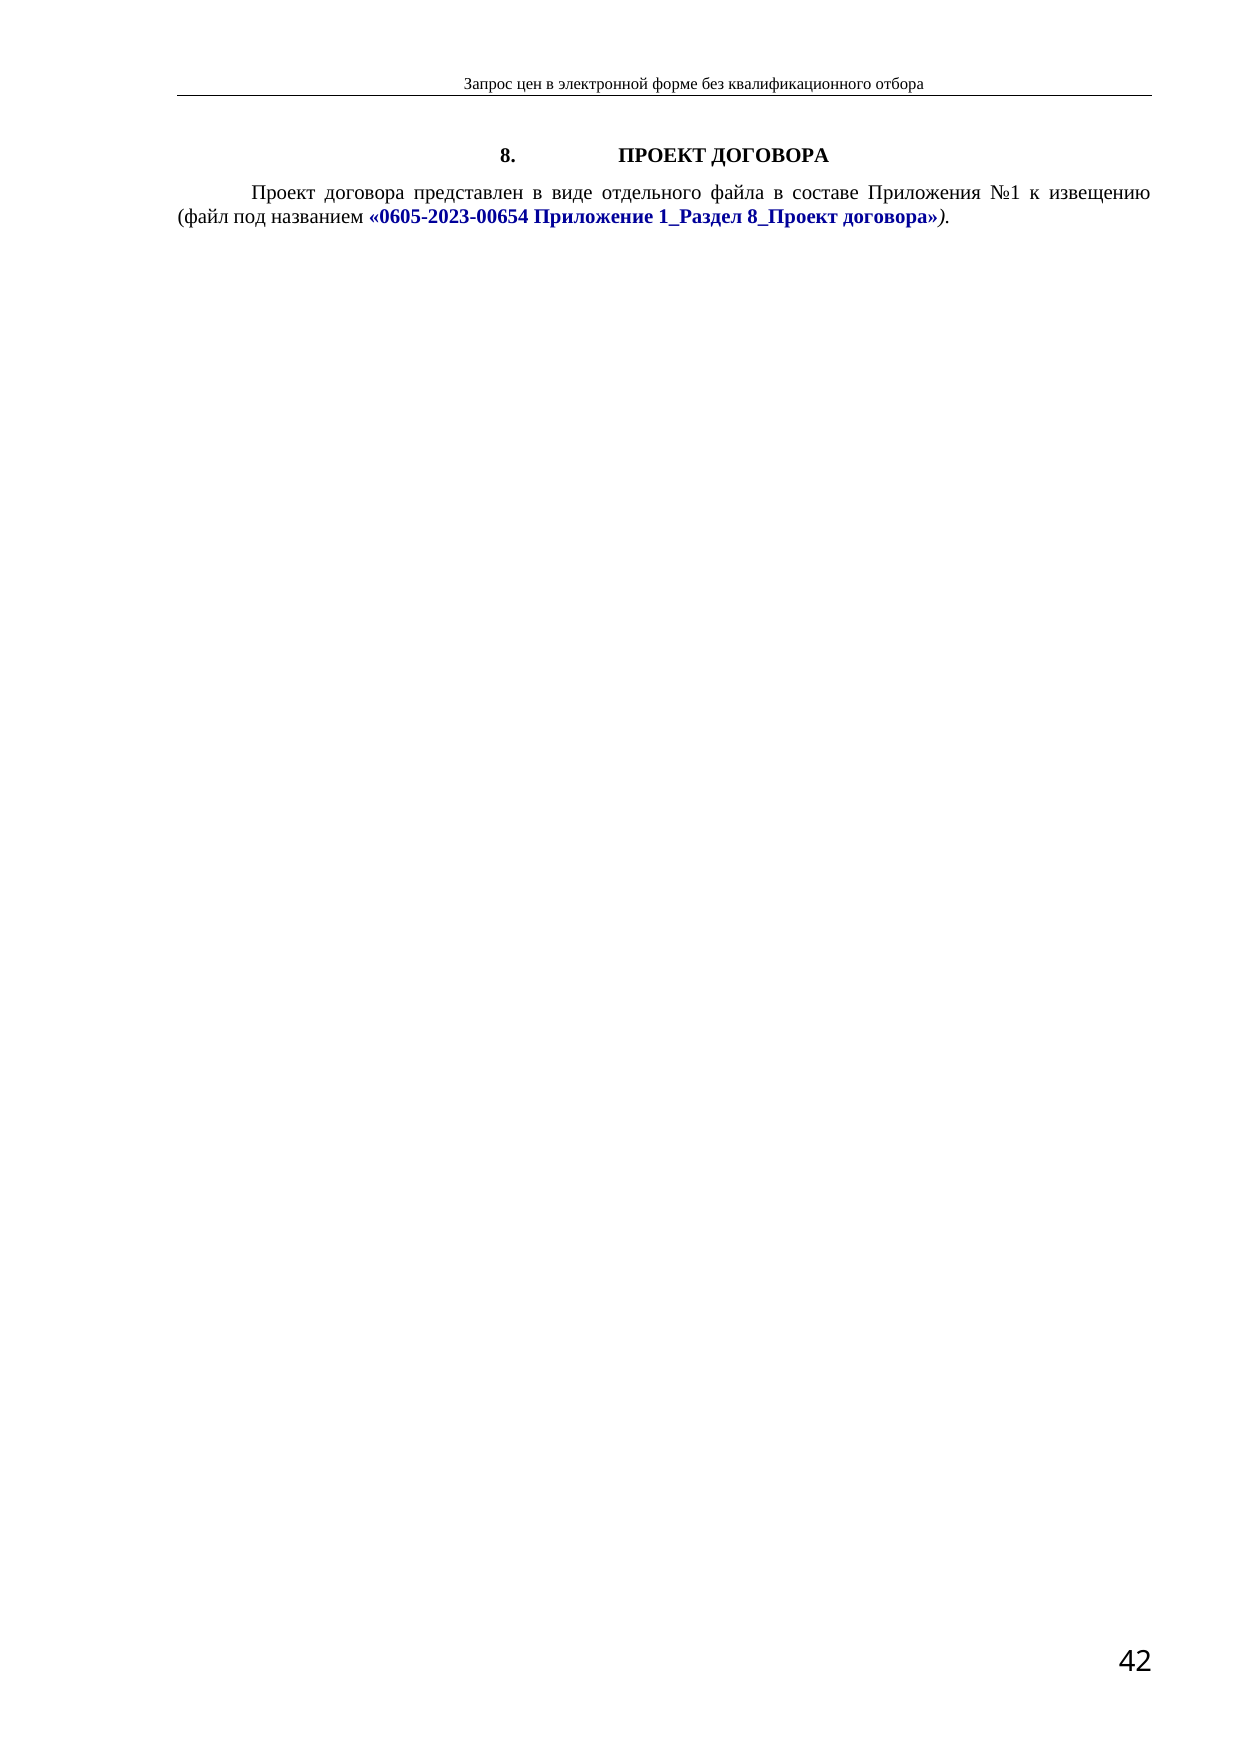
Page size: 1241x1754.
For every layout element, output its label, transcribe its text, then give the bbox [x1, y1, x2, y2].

list Проект договора представлен в виде отдельного файла в составе Приложения №1 к извещению (файл под названием «0605-2023-00654 Приложение 1_Раздел 8_Проект договора»). [177, 180, 1152, 228]
text ПРОЕКТ ДОГОВОРА [177, 143, 1152, 167]
